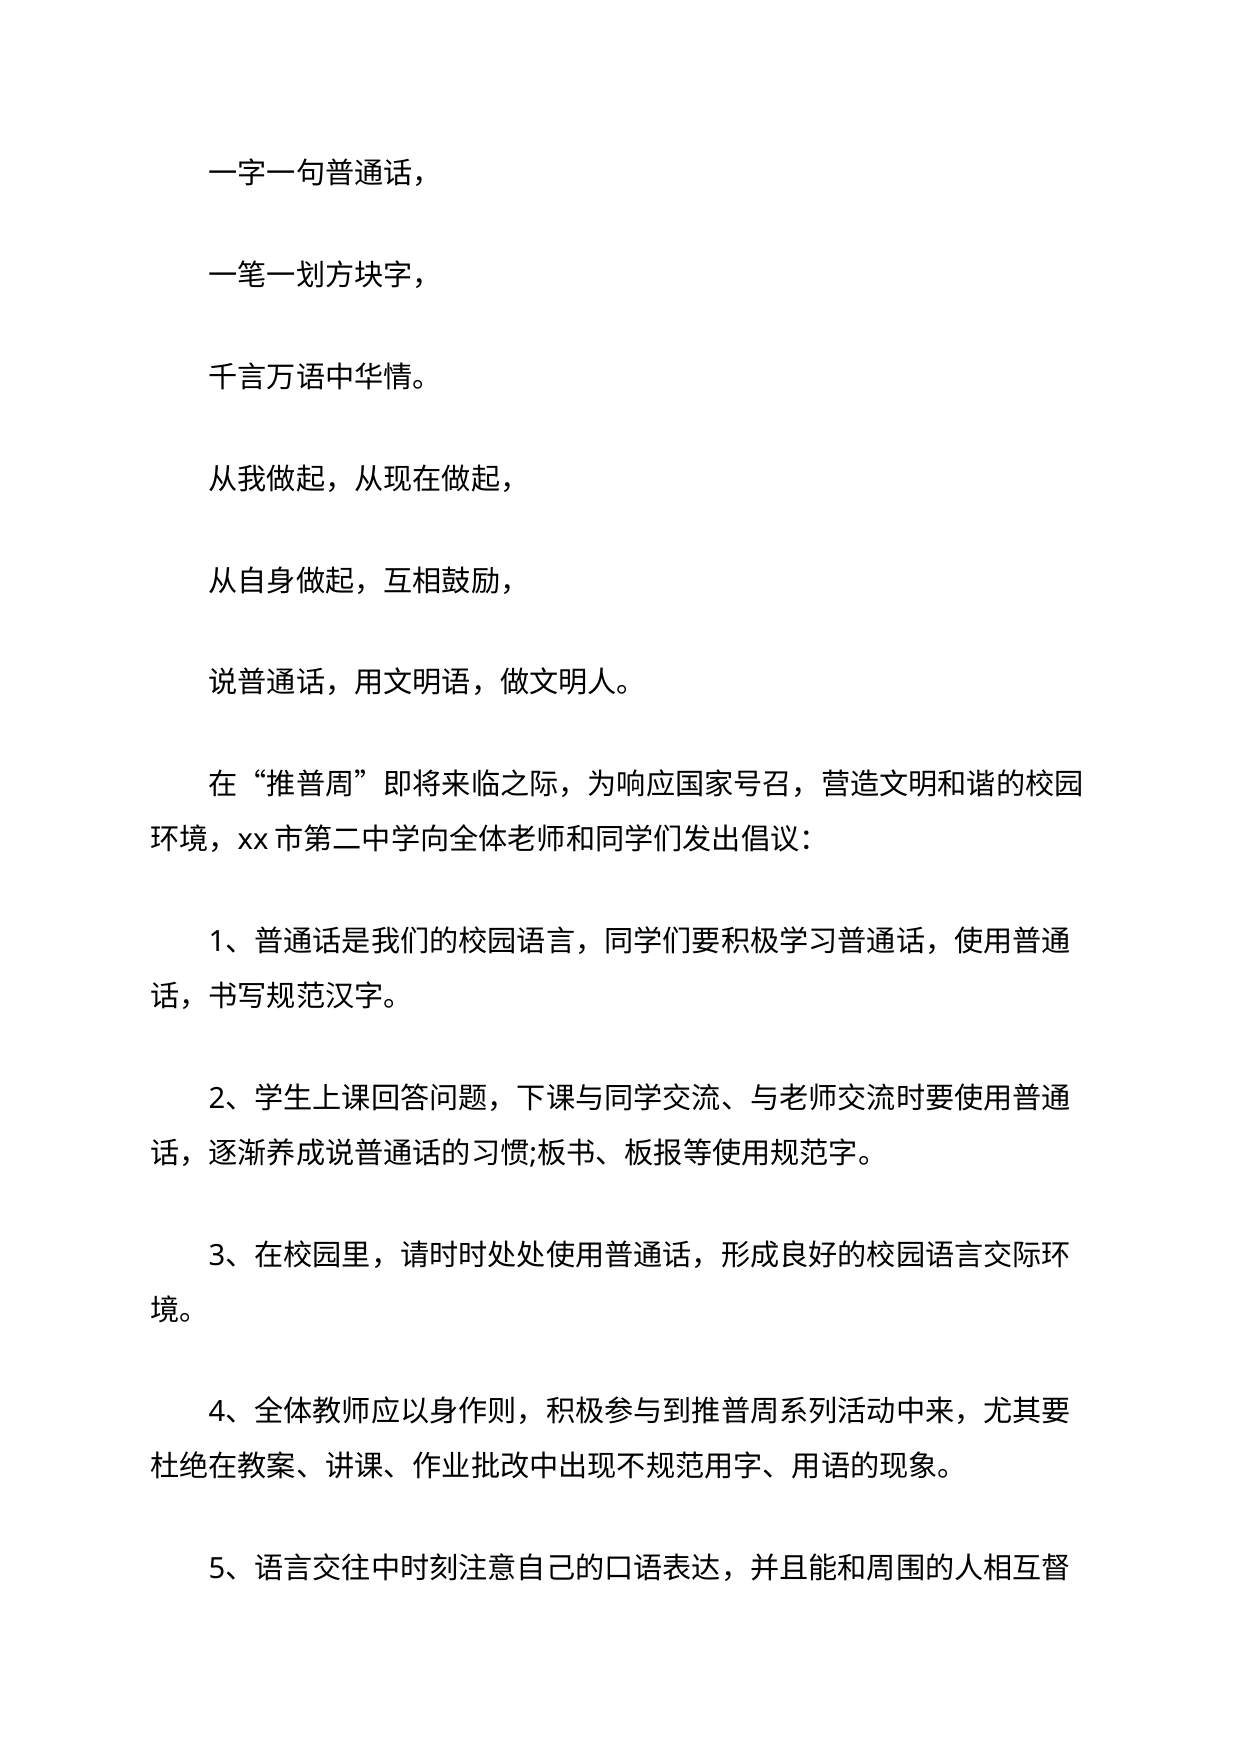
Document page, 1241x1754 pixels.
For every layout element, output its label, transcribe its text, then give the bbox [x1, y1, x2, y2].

text 说普通话，用文明语，做文明人。 [150, 659, 1090, 701]
text 千言万语中华情。 [150, 353, 1090, 396]
text 1、普通话是我们的校园语言，同学们要积极学习普通话，使用普通话，书写规范汉字。 [150, 917, 1090, 1015]
text 从自身做起，互相鼓励， [150, 557, 1090, 599]
text 从我做起，从现在做起， [150, 455, 1090, 498]
text 4、全体教师应以身作则，积极参与到推普周系列活动中来，尤其要杜绝在教案、讲课、作业批改中出现不规范用字、用语的现象。 [150, 1388, 1090, 1485]
text 3、在校园里，请时时处处使用普通话，形成良好的校园语言交际环境。 [150, 1231, 1090, 1328]
text 一字一句普通话， [150, 150, 1090, 192]
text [150, 1545, 1090, 1587]
text 在“推普周”即将来临之际，为响应国家号召，营造文明和谐的校园环境，xx市第二中学向全体老师和同学们发出倡议： [150, 761, 1090, 858]
text 一笔一划方块字， [150, 252, 1090, 294]
text 2、学生上课回答问题，下课与同学交流、与老师交流时要使用普通话，逐渐养成说普通话的习惯;板书、板报等使用规范字。 [150, 1074, 1090, 1172]
